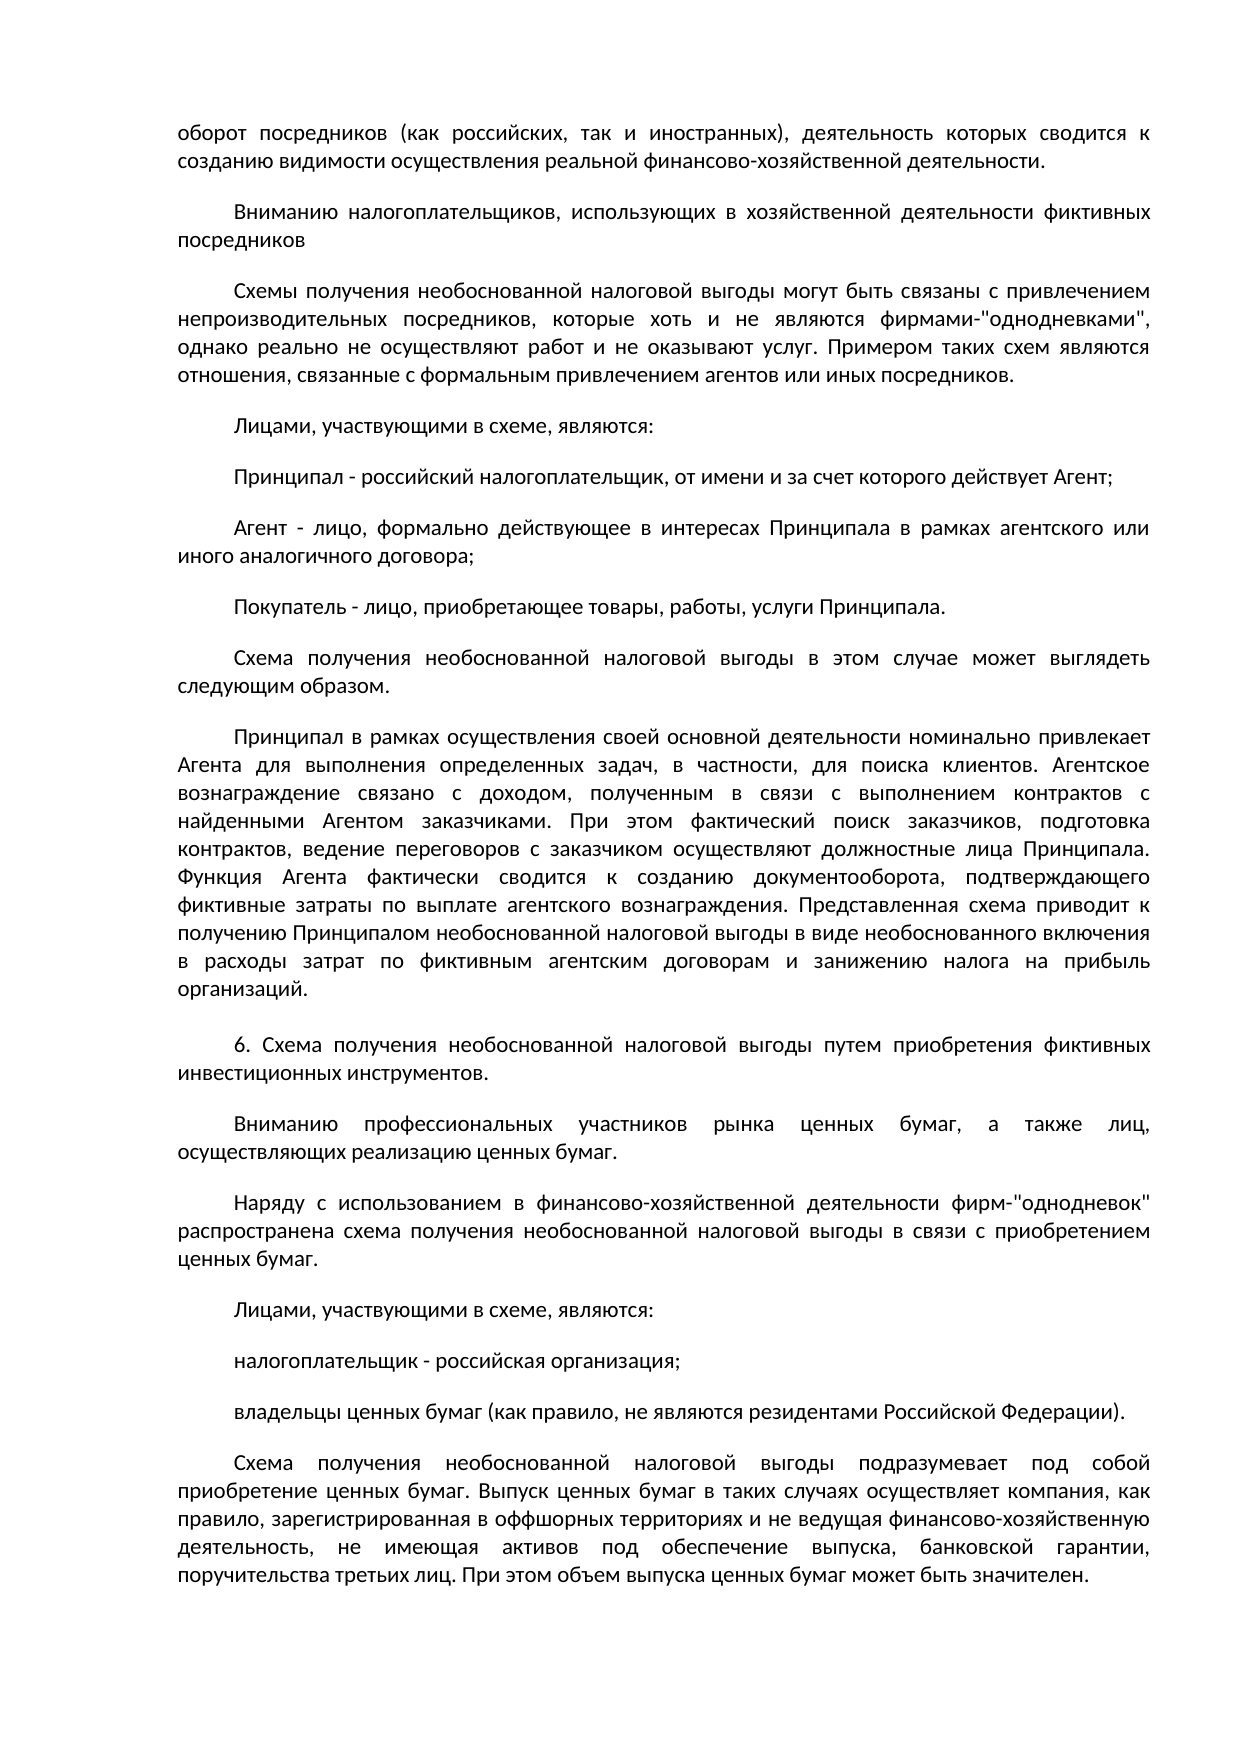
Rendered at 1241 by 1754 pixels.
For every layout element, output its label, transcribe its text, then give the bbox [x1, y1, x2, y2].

text налогоплательщик - российская организация; [177, 1346, 1152, 1374]
text Принципал - российский налогоплательщик, от имени и за счет которого действует Агент; [177, 462, 1152, 490]
text Схема получения необоснованной налоговой выгоды в этом случае может выглядеть следующим образом. [177, 643, 1152, 699]
text Лицами, участвующими в схеме, являются: [177, 1295, 1152, 1323]
text Схемы получения необоснованной налоговой выгоды могут быть связаны с привлечением непроизводительных посредников, которые хоть и не являются фирмами-"однодневками", однако реально не осуществляют работ и не оказывают услуг. Примером таких схем являются отношения, связанные с формальным привлечением агентов или иных посредников. [177, 276, 1152, 388]
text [177, 118, 1152, 174]
text Принципал в рамках осуществления своей основной деятельности номинально привлекает Агента для выполнения определенных задач, в частности, для поиска клиентов. Агентское вознаграждение связано с доходом, полученным в связи с выполнением контрактов с найденными Агентом заказчиками. При этом фактический поиск заказчиков, подготовка контрактов, ведение переговоров с заказчиком осуществляют должностные лица Принципала. Функция Агента фактически сводится к созданию документооборота, подтверждающего фиктивные затраты по выплате агентского вознаграждения. Представленная схема приводит к получению Принципалом необоснованной налоговой выгоды в виде необоснованного включения в расходы затрат по фиктивным агентским договорам и занижению налога на прибыль организаций. [177, 722, 1152, 1002]
text Агент - лицо, формально действующее в интересах Принципала в рамках агентского или иного аналогичного договора; [177, 513, 1152, 569]
text Вниманию налогоплательщиков, использующих в хозяйственной деятельности фиктивных посредников [177, 197, 1152, 253]
text Лицами, участвующими в схеме, являются: [177, 411, 1152, 439]
text владельцы ценных бумаг (как правило, не являются резидентами Российской Федерации). [177, 1397, 1152, 1425]
text 6. Схема получения необоснованной налоговой выгоды путем приобретения фиктивных инвестиционных инструментов. [177, 1030, 1152, 1086]
text Покупатель - лицо, приобретающее товары, работы, услуги Принципала. [177, 592, 1152, 620]
text Схема получения необоснованной налоговой выгоды подразумевает под собой приобретение ценных бумаг. Выпуск ценных бумаг в таких случаях осуществляет компания, как правило, зарегистрированная в оффшорных территориях и не ведущая финансово-хозяйственную деятельность, не имеющая активов под обеспечение выпуска, банковской гарантии, поручительства третьих лиц. При этом объем выпуска ценных бумаг может быть значителен. [177, 1448, 1152, 1588]
text Вниманию профессиональных участников рынка ценных бумаг, а также лиц, осуществляющих реализацию ценных бумаг. [177, 1109, 1152, 1165]
text Наряду с использованием в финансово-хозяйственной деятельности фирм-"однодневок" распространена схема получения необоснованной налоговой выгоды в связи с приобретением ценных бумаг. [177, 1188, 1152, 1272]
